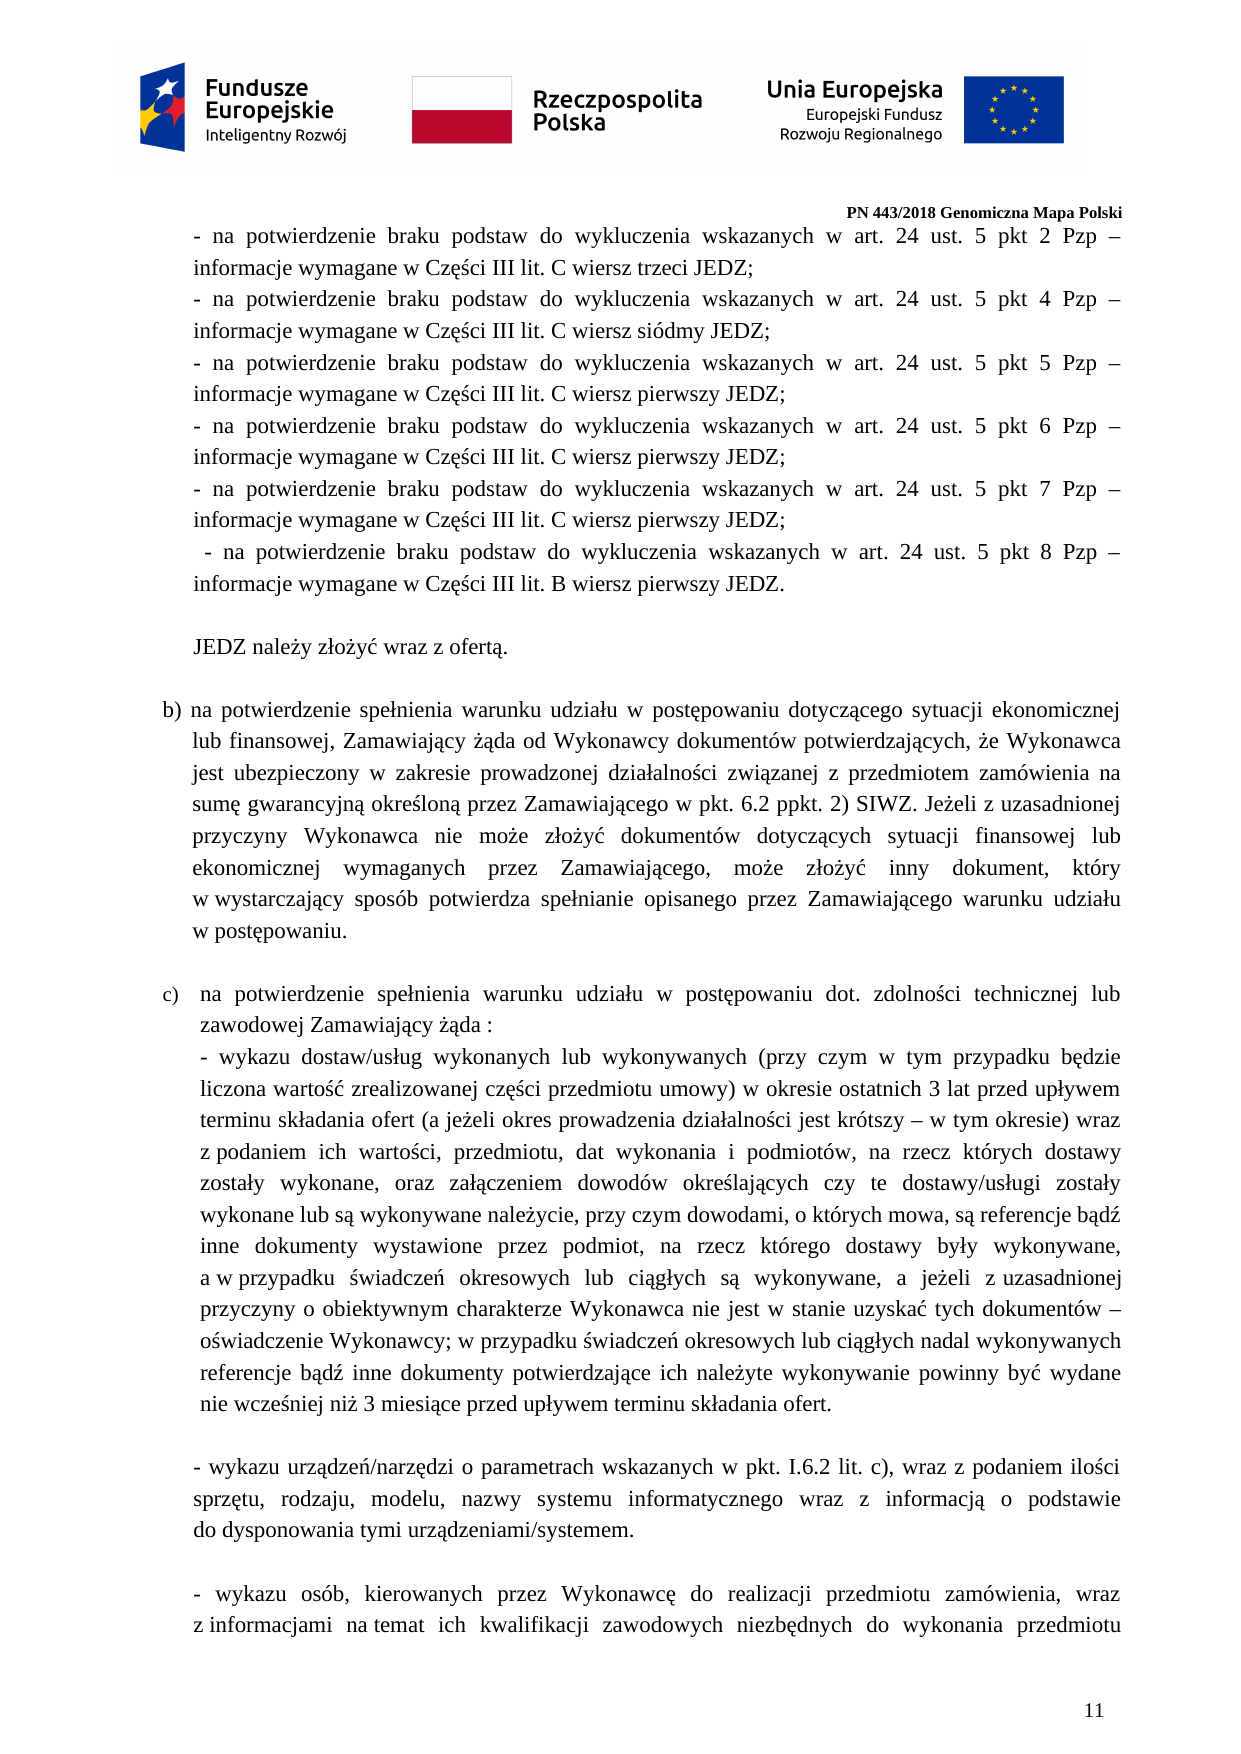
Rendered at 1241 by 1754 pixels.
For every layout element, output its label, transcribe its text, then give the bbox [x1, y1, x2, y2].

list JEDZ należy złożyć wraz z ofertą. [193, 633, 1122, 659]
list - wykazu dostaw/usług wykonanych lub wykonywanych (przy czym w tym przypadku będzie liczona wartość zrealizowanej części przedmiotu umowy) w okresie ostatnich 3 lat przed upływem terminu składania ofert (a jeżeli okres prowadzenia działalności jest krótszy – w tym okresie) wraz z podaniem ich wartości, przedmiotu, dat wykonania i podmiotów, na rzecz których dostawy zostały wykonane, oraz załączeniem dowodów określających czy te dostawy/usługi zostały wykonane lub są wykonywane należycie, przy czym dowodami, o których mowa, są referencje bądź inne dokumenty wystawione przez podmiot, na rzecz którego dostawy były wykonywane, a w przypadku świadczeń okresowych lub ciągłych są wykonywane, a jeżeli z uzasadnionej przyczyny o obiektywnym charakterze Wykonawca nie jest w stanie uzyskać tych dokumentów – oświadczenie Wykonawcy; w przypadku świadczeń okresowych lub ciągłych nadal wykonywanych referencje bądź inne dokumenty potwierdzające ich należyte wykonywanie powinny być wydane nie wcześniej niż 3 miesiące przed upływem terminu składania ofert. [200, 1043, 1122, 1417]
list - na potwierdzenie braku podstaw do wykluczenia wskazanych w art. 24 ust. 5 pkt 4 Pzp – informacje wymagane w Części III lit. C wiersz siódmy JEDZ; [193, 286, 1122, 343]
list na potwierdzenie spełnienia warunku udziału w postępowaniu dot. zdolności technicznej lub zawodowej Zamawiający żąda : [162, 980, 1122, 1038]
list - na potwierdzenie braku podstaw do wykluczenia wskazanych w art. 24 ust. 5 pkt 7 Pzp – informacje wymagane w Części III lit. C wiersz pierwszy JEDZ; [193, 475, 1122, 533]
picture [118, 41, 1086, 174]
list - wykazu urządzeń/narzędzi o parametrach wskazanych w pkt. I.6.2 lit. c), wraz z podaniem ilości sprzętu, rodzaju, modelu, nazwy systemu informatycznego wraz z informacją o podstawie do dysponowania tymi urządzeniami/systemem. [193, 1453, 1122, 1543]
list - na potwierdzenie braku podstaw do wykluczenia wskazanych w art. 24 ust. 5 pkt 6 Pzp – informacje wymagane w Części III lit. C wiersz pierwszy JEDZ; [193, 412, 1122, 470]
list b) na potwierdzenie spełnienia warunku udziału w postępowaniu dotyczącego sytuacji ekonomicznej lub finansowej, Zamawiający żąda od Wykonawcy dokumentów potwierdzających, że Wykonawca jest ubezpieczony w zakresie prowadzonej działalności związanej z przedmiotem zamówienia na sumę gwarancyjną określoną przez Zamawiającego w pkt. 6.2 ppkt. 2) SIWZ. Jeżeli z uzasadnionej przyczyny Wykonawca nie może złożyć dokumentów dotyczących sytuacji finansowej lub ekonomicznej wymaganych przez Zamawiającego, może złożyć inny dokument, który w wystarczający sposób potwierdza spełnianie opisanego przez Zamawiającego warunku udziału w postępowaniu. [162, 696, 1122, 943]
list - na potwierdzenie braku podstaw do wykluczenia wskazanych w art. 24 ust. 5 pkt 2 Pzp – informacje wymagane w Części III lit. C wiersz trzeci JEDZ; [193, 222, 1122, 280]
list - na potwierdzenie braku podstaw do wykluczenia wskazanych w art. 24 ust. 5 pkt 8 Pzp – informacje wymagane w Części III lit. B wiersz pierwszy JEDZ. [193, 538, 1122, 596]
list - na potwierdzenie braku podstaw do wykluczenia wskazanych w art. 24 ust. 5 pkt 5 Pzp – informacje wymagane w Części III lit. C wiersz pierwszy JEDZ; [193, 349, 1122, 407]
